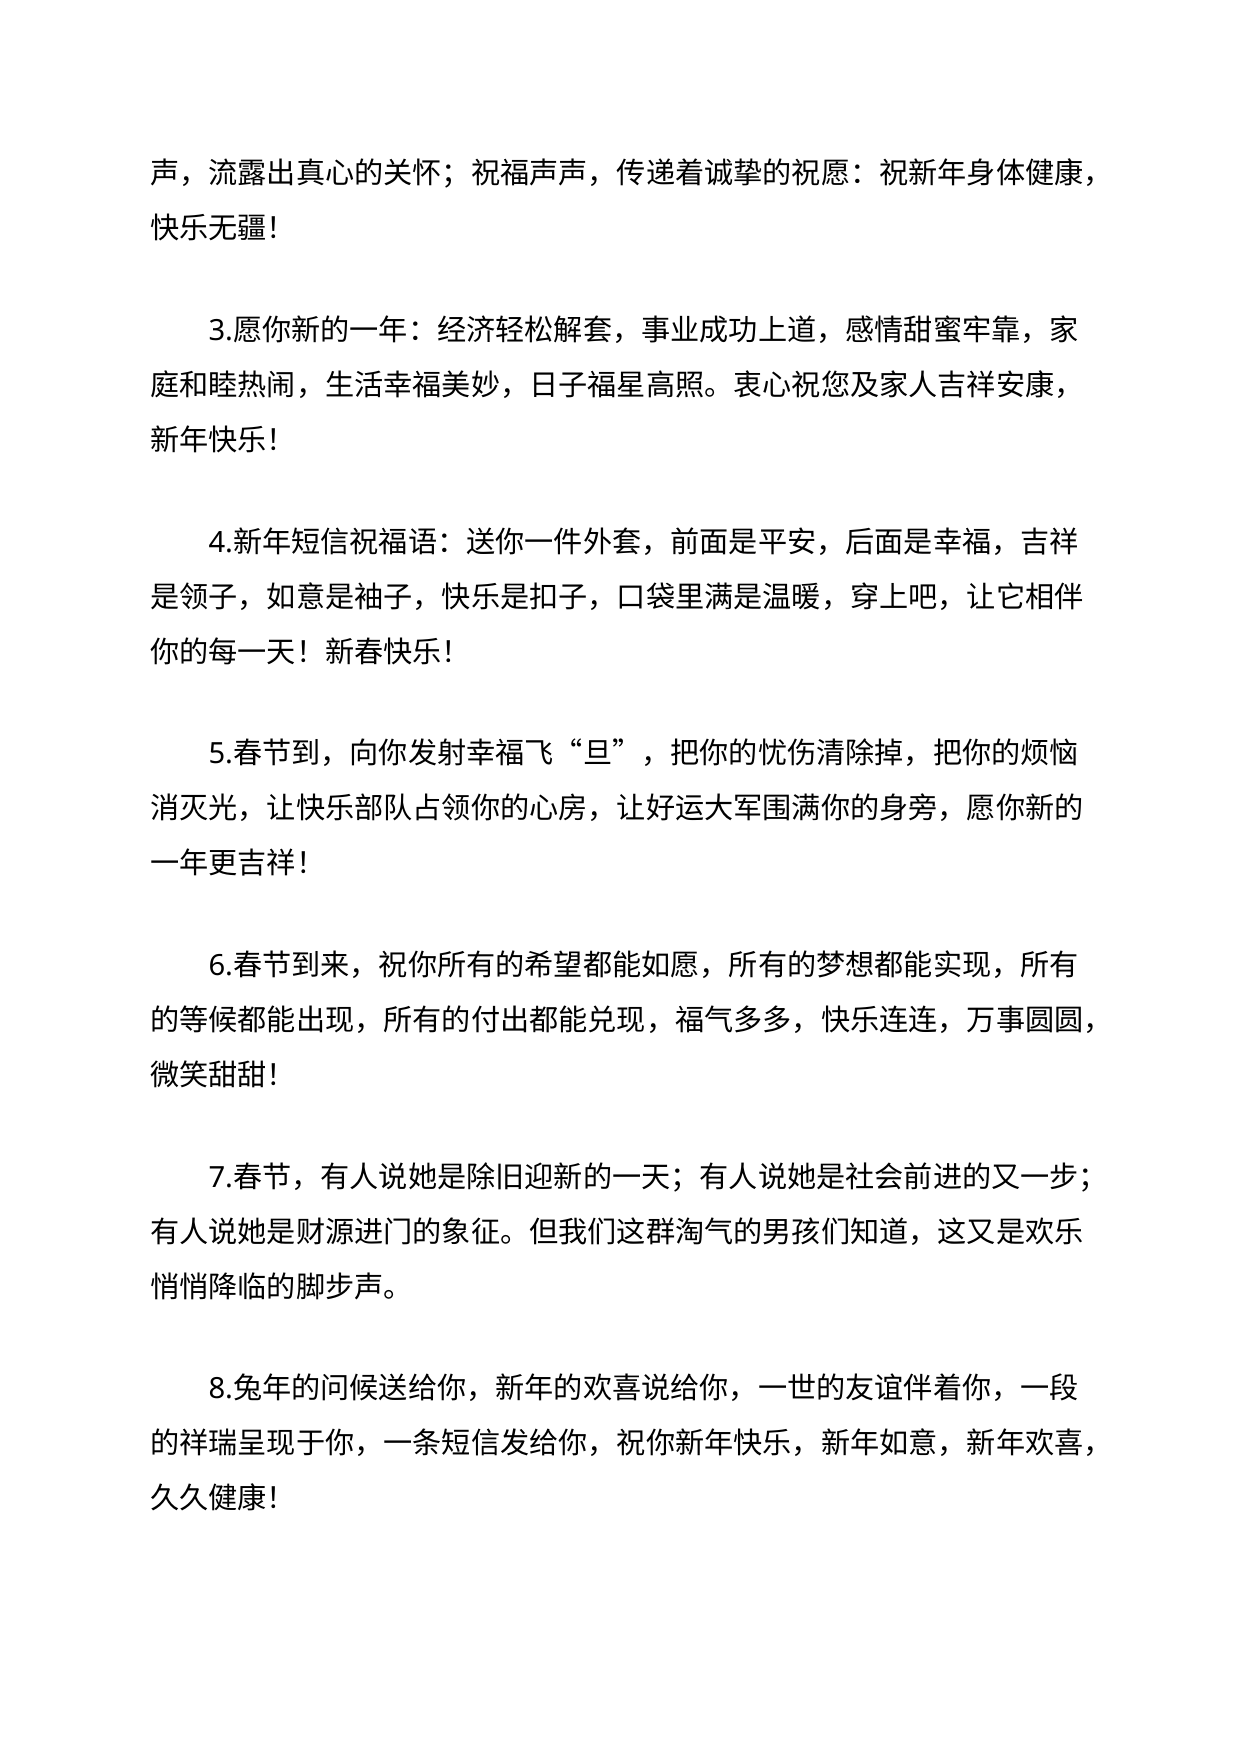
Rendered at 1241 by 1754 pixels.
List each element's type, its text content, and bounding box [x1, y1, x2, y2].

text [150, 150, 1090, 247]
text 8.兔年的问候送给你，新年的欢喜说给你，一世的友谊伴着你，一段的祥瑞呈现于你，一条短信发给你，祝你新年快乐，新年如意，新年欢喜，久久健康！ [150, 1365, 1090, 1517]
text 3.愿你新的一年：经济轻松解套，事业成功上道，感情甜蜜牢靠，家庭和睦热闹，生活幸福美妙，日子福星高照。衷心祝您及家人吉祥安康，新年快乐！ [150, 307, 1090, 459]
text 7.春节，有人说她是除旧迎新的一天；有人说她是社会前进的又一步；有人说她是财源进门的象征。但我们这群淘气的男孩们知道，这又是欢乐悄悄降临的脚步声。 [150, 1153, 1090, 1306]
text 6.春节到来，祝你所有的希望都能如愿，所有的梦想都能实现，所有的等候都能出现，所有的付出都能兑现，福气多多，快乐连连，万事圆圆，微笑甜甜！ [150, 942, 1090, 1094]
text 4.新年短信祝福语：送你一件外套，前面是平安，后面是幸福，吉祥是领子，如意是袖子，快乐是扣子，口袋里满是温暖，穿上吧，让它相伴你的每一天！新春快乐！ [150, 518, 1090, 671]
text 5.春节到，向你发射幸福飞“旦”，把你的忧伤清除掉，把你的烦恼消灭光，让快乐部队占领你的心房，让好运大军围满你的身旁，愿你新的一年更吉祥！ [150, 730, 1090, 882]
